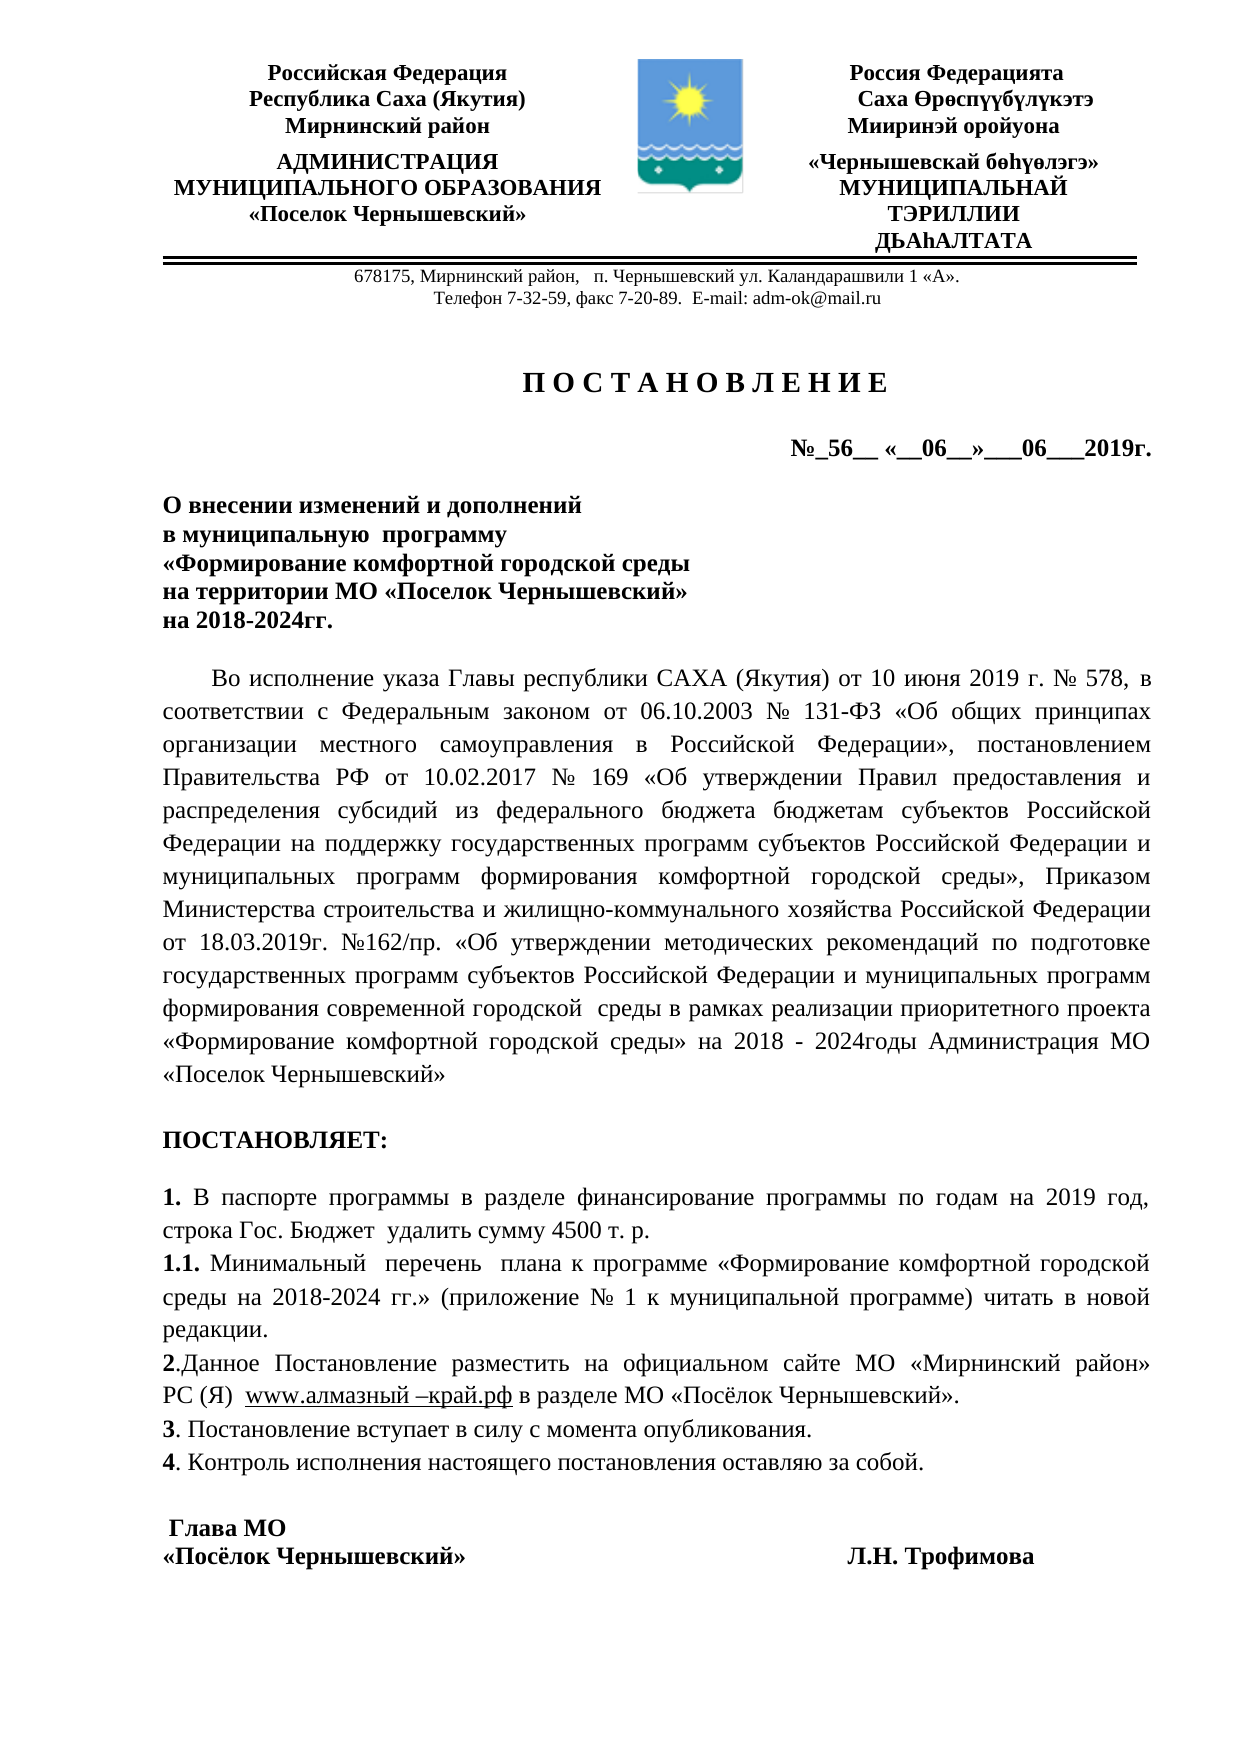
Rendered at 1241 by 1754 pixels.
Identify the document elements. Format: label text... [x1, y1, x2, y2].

text О внесении изменений и дополнений [162, 490, 1152, 519]
text №_56__ «__06__»___06___2019г. [162, 433, 1152, 461]
text «Формирование комфортной городской среды [162, 548, 1152, 576]
table_header Россия Федерацията Саха Өрөспүүбүлүкэтэ Мииринэй оройуона «Чернышевскай бөhүөлэгэ» МУНИЦИПАЛЬНАЙ ТЭРИЛЛИИ ДЬАhАЛТАТА [770, 59, 1137, 253]
text «Посёлок Чернышевский» Л.Н. Трофимова [162, 1541, 1152, 1570]
text 678175, Мирнинский район, п. Чернышевский ул. Каландарашвили 1 «А». [162, 265, 1152, 287]
table_header [613, 59, 770, 253]
list 1.1. Минимальный перечень плана к программе «Формирование комфортной городской среды на 2018-2024 гг.» (приложение № 1 к муниципальной программе) читать в новой редакции. [162, 1248, 1151, 1343]
text П О С Т А Н О В Л Е Н И Е [162, 366, 1152, 399]
text Телефон 7-32-59, факс 7-20-89. E-mail: adm-ok@mail.ru [162, 287, 1152, 308]
text на территории МО «Поселок Чернышевский» [162, 576, 1152, 605]
picture [637, 59, 745, 195]
list 1. В паспорте программы в разделе финансирование программы по годам на 2019 год, строка Гос. Бюджет удалить сумму 4500 т. р. [162, 1182, 1151, 1244]
list 4. Контроль исполнения настоящего постановления оставляю за собой. [162, 1447, 1152, 1475]
text на 2018-2024гг. [162, 605, 1152, 634]
text Глава МО [162, 1513, 1152, 1541]
text в муниципальную программу [162, 519, 1152, 548]
text ПОСТАНОВЛЯЕТ: [162, 1125, 1152, 1154]
list 3. Постановление вступает в силу с момента опубликования. [162, 1414, 1152, 1442]
list 2.Данное Постановление разместить на официальном сайте МО «Мирнинский район» РС (Я) www.алмазный –край.рф в разделе МО «Посёлок Чернышевский». [162, 1348, 1152, 1409]
table_header Российская Федерация Республика Саха (Якутия) Мирнинский район АДМИНИСТРАЦИЯ МУНИЦИПАЛЬНОГО ОБРАЗОВАНИЯ «Поселок Чернышевский» [163, 59, 612, 253]
text Во исполнение указа Главы республики САХА (Якутия) от 10 июня 2019 г. № 578, в соответствии с Федеральным законом от 06.10.2003 № 131-ФЗ «Об общих принципах организации местного самоуправления в Российской Федерации», постановлением Правительства РФ от 10.02.2017 № 169 «Об утверждении Правил предоставления и распределения субсидий из федерального бюджета бюджетам субъектов Российской Федерации на поддержку государственных программ субъектов Российской Федерации и муниципальных программ формирования комфортной городской среды», Приказом Министерства строительства и жилищно-коммунального хозяйства Российской Федерации от 18.03.2019г. №162/пр. «Об утверждении методических рекомендаций по подготовке государственных программ субъектов Российской Федерации и муниципальных программ формирования современной городской среды в рамках реализации приоритетного проекта «Формирование комфортной городской среды» на 2018 - 2024годы Администрация МО «Поселок Чернышевский» [162, 663, 1152, 1088]
